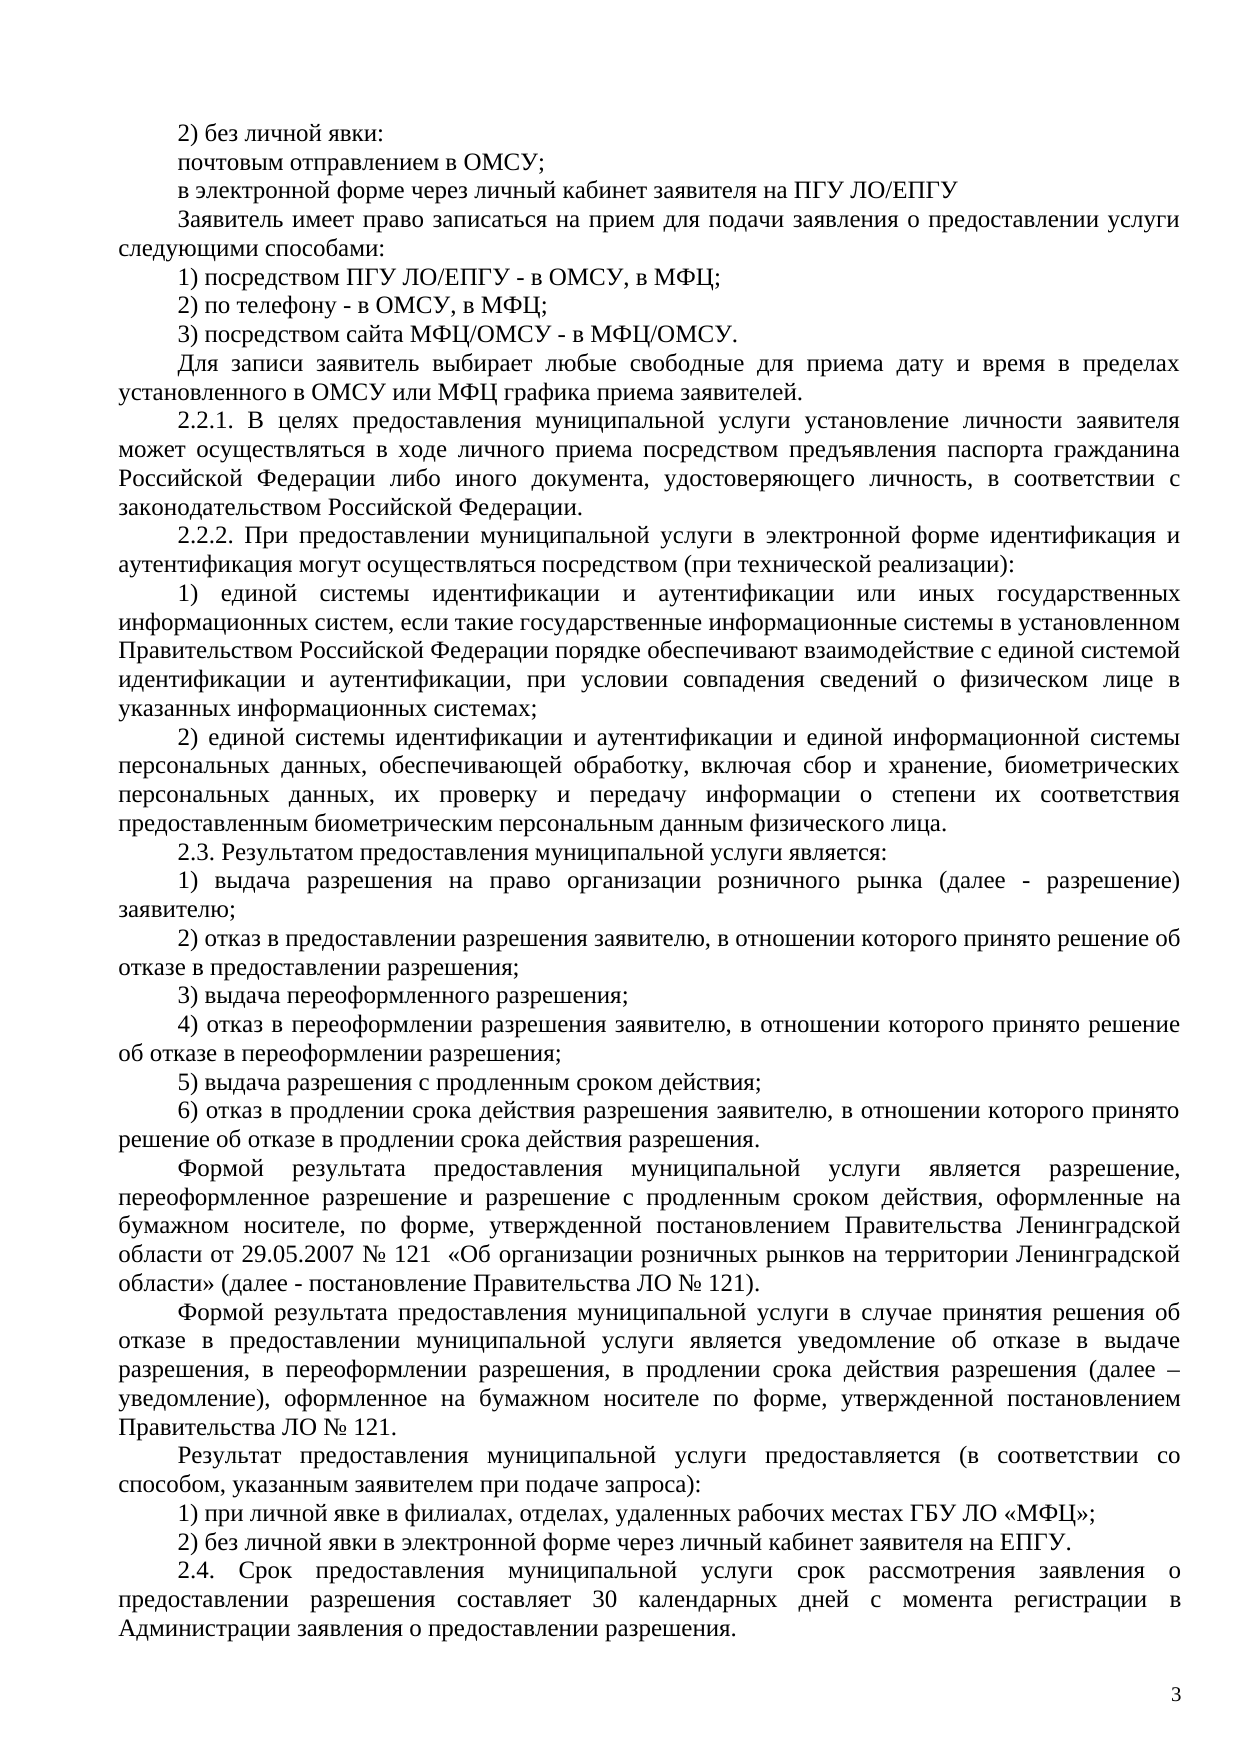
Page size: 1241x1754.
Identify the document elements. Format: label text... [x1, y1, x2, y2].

text Для записи заявитель выбирает любые свободные для приема дату и время в пределах установленного в ОМСУ или МФЦ графика приема заявителей. [118, 348, 1181, 406]
text 2) без личной явки: [118, 118, 1181, 147]
text 2) по телефону - в ОМСУ, в МФЦ; [118, 291, 1181, 319]
text 3) выдача переоформленного разрешения; [118, 981, 1181, 1009]
text 2.2.1. В целях предоставления муниципальной услуги установление личности заявителя может осуществляться в ходе личного приема посредством предъявления паспорта гражданина Российской Федерации либо иного документа, удостоверяющего личность, в соответствии с законодательством Российской Федерации. [118, 406, 1181, 521]
text Заявитель имеет право записаться на прием для подачи заявления о предоставлении услуги следующими способами: [118, 204, 1181, 262]
text 1) единой системы идентификации и аутентификации или иных государственных информационных систем, если такие государственные информационные системы в установленном Правительством Российской Федерации порядке обеспечивают взаимодействие с единой системой идентификации и аутентификации, при условии совпадения сведений о физическом лице в указанных информационных системах; [118, 578, 1181, 722]
text 2.2.2. При предоставлении муниципальной услуги в электронной форме идентификация и аутентификация могут осуществляться посредством (при технической реализации): [118, 521, 1181, 578]
text Формой результата предоставления муниципальной услуги в случае принятия решения об отказе в предоставлении муниципальной услуги является уведомление об отказе в выдаче разрешения, в переоформлении разрешения, в продлении срока действия разрешения (далее – уведомление), оформленное на бумажном носителе по форме, утвержденной постановлением Правительства ЛО № 121. [118, 1297, 1181, 1441]
text 1) посредством ПГУ ЛО/ЕПГУ - в ОМСУ, в МФЦ; [118, 262, 1181, 291]
text 4) отказ в переоформлении разрешения заявителю, в отношении которого принято решение об отказе в переоформлении разрешения; [118, 1009, 1181, 1067]
text почтовым отправлением в ОМСУ; [118, 147, 1181, 176]
text в электронной форме через личный кабинет заявителя на ПГУ ЛО/ЕПГУ [118, 176, 1181, 204]
text 2) единой системы идентификации и аутентификации и единой информационной системы персональных данных, обеспечивающей обработку, включая сбор и хранение, биометрических персональных данных, их проверку и передачу информации о степени их соответствия предоставленным биометрическим персональным данным физического лица. [118, 722, 1181, 837]
text Результат предоставления муниципальной услуги предоставляется (в соответствии со способом, указанным заявителем при подаче запроса): [118, 1441, 1181, 1498]
text 6) отказ в продлении срока действия разрешения заявителю, в отношении которого принято решение об отказе в продлении срока действия разрешения. [118, 1096, 1181, 1153]
text 2.4. Срок предоставления муниципальной услуги срок рассмотрения заявления о предоставлении разрешения составляет 30 календарных дней с момента регистрации в Администрации заявления о предоставлении разрешения. [118, 1556, 1181, 1642]
text 1) выдача разрешения на право организации розничного рынка (далее - разрешение) заявителю; [118, 866, 1181, 923]
text 2.3. Результатом предоставления муниципальной услуги является: [118, 837, 1181, 866]
text 1) при личной явке в филиалах, отделах, удаленных рабочих местах ГБУ ЛО «МФЦ»; [118, 1498, 1181, 1527]
text 2) отказ в предоставлении разрешения заявителю, в отношении которого принято решение об отказе в предоставлении разрешения; [118, 923, 1181, 981]
text 2) без личной явки в электронной форме через личный кабинет заявителя на ЕПГУ. [118, 1527, 1181, 1556]
text 3) посредством сайта МФЦ/ОМСУ - в МФЦ/ОМСУ. [118, 319, 1181, 348]
text Формой результата предоставления муниципальной услуги является разрешение, переоформленное разрешение и разрешение с продленным сроком действия, оформленные на бумажном носителе, по форме, утвержденной постановлением Правительства Ленинградской области от 29.05.2007 № 121 «Об организации розничных рынков на территории Ленинградской области» (далее - постановление Правительства ЛО № 121). [118, 1153, 1181, 1297]
text 5) выдача разрешения с продленным сроком действия; [118, 1067, 1181, 1096]
